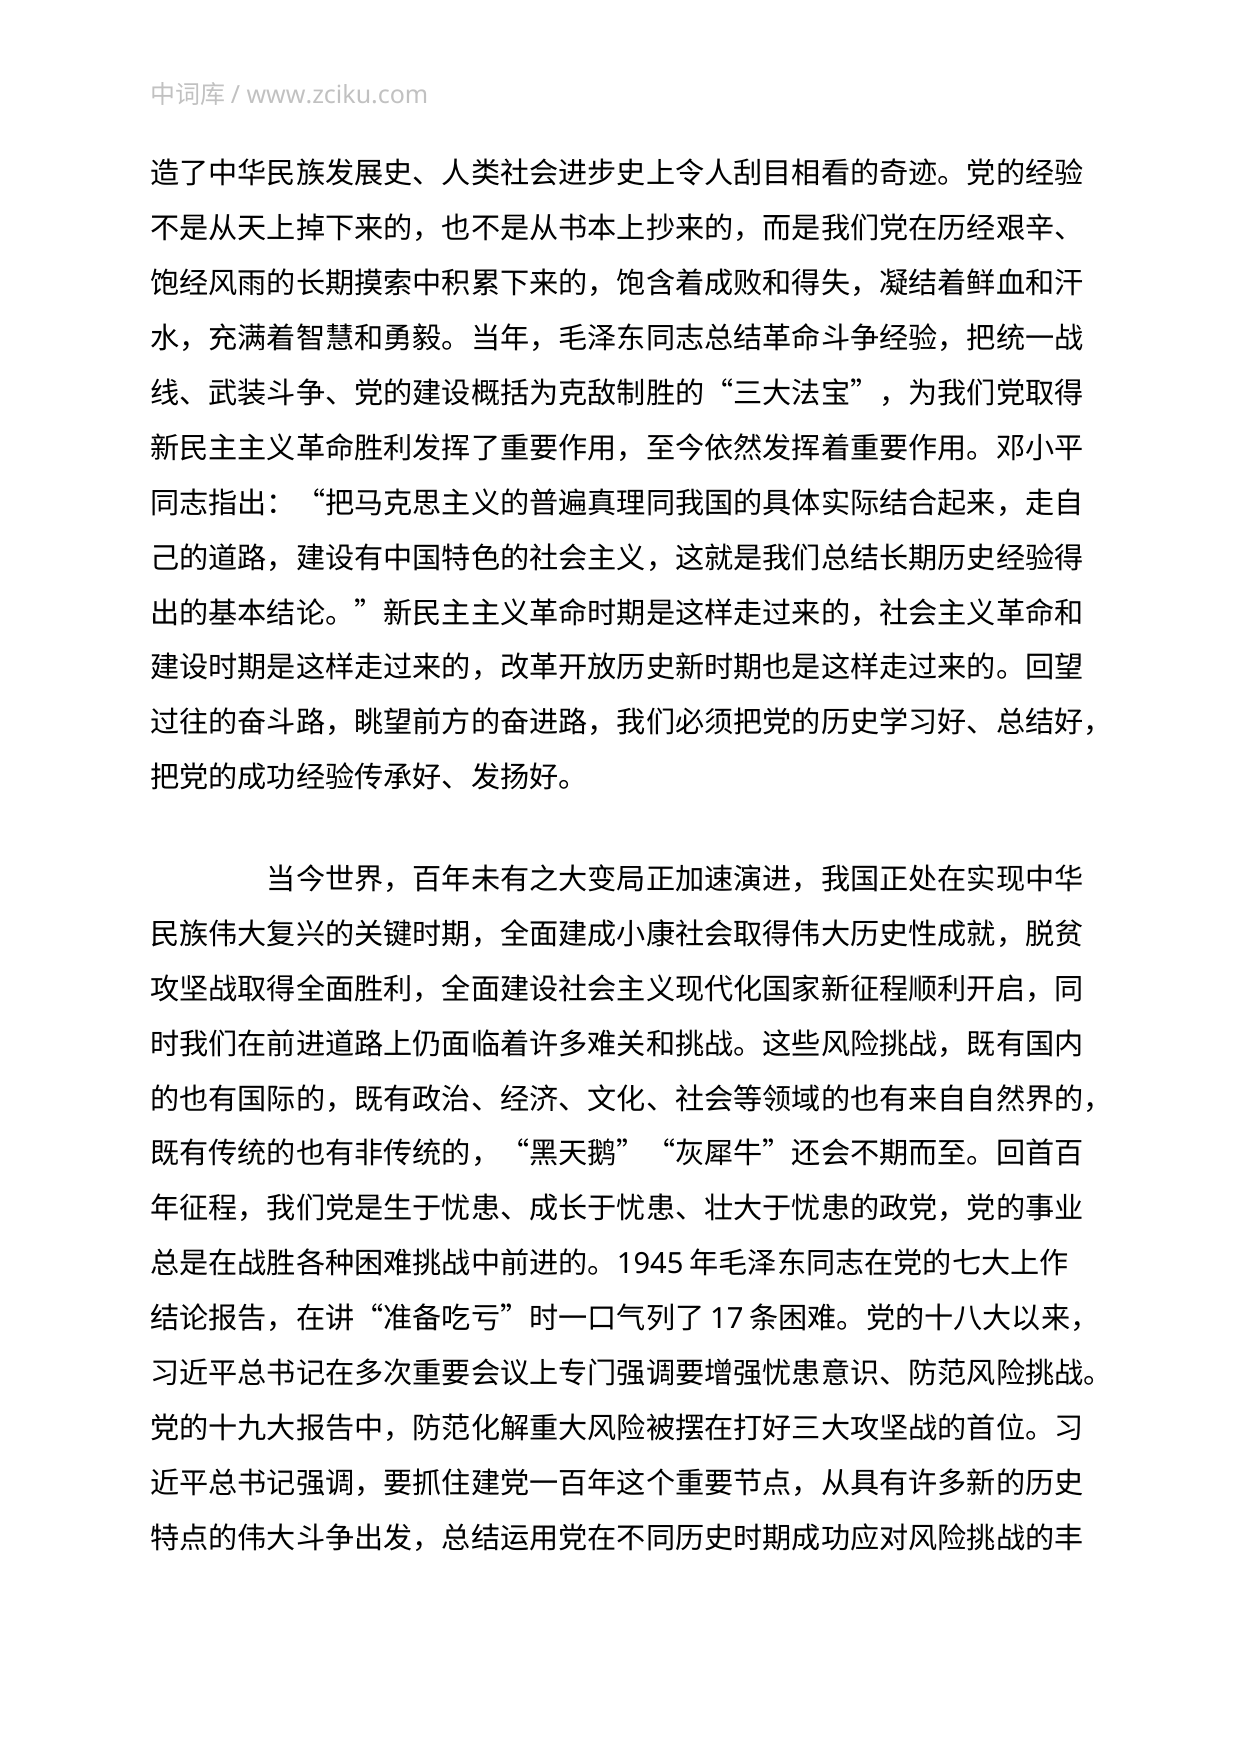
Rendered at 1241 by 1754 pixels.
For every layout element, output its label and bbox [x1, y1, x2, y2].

text [150, 150, 1090, 796]
text [150, 856, 1090, 1557]
